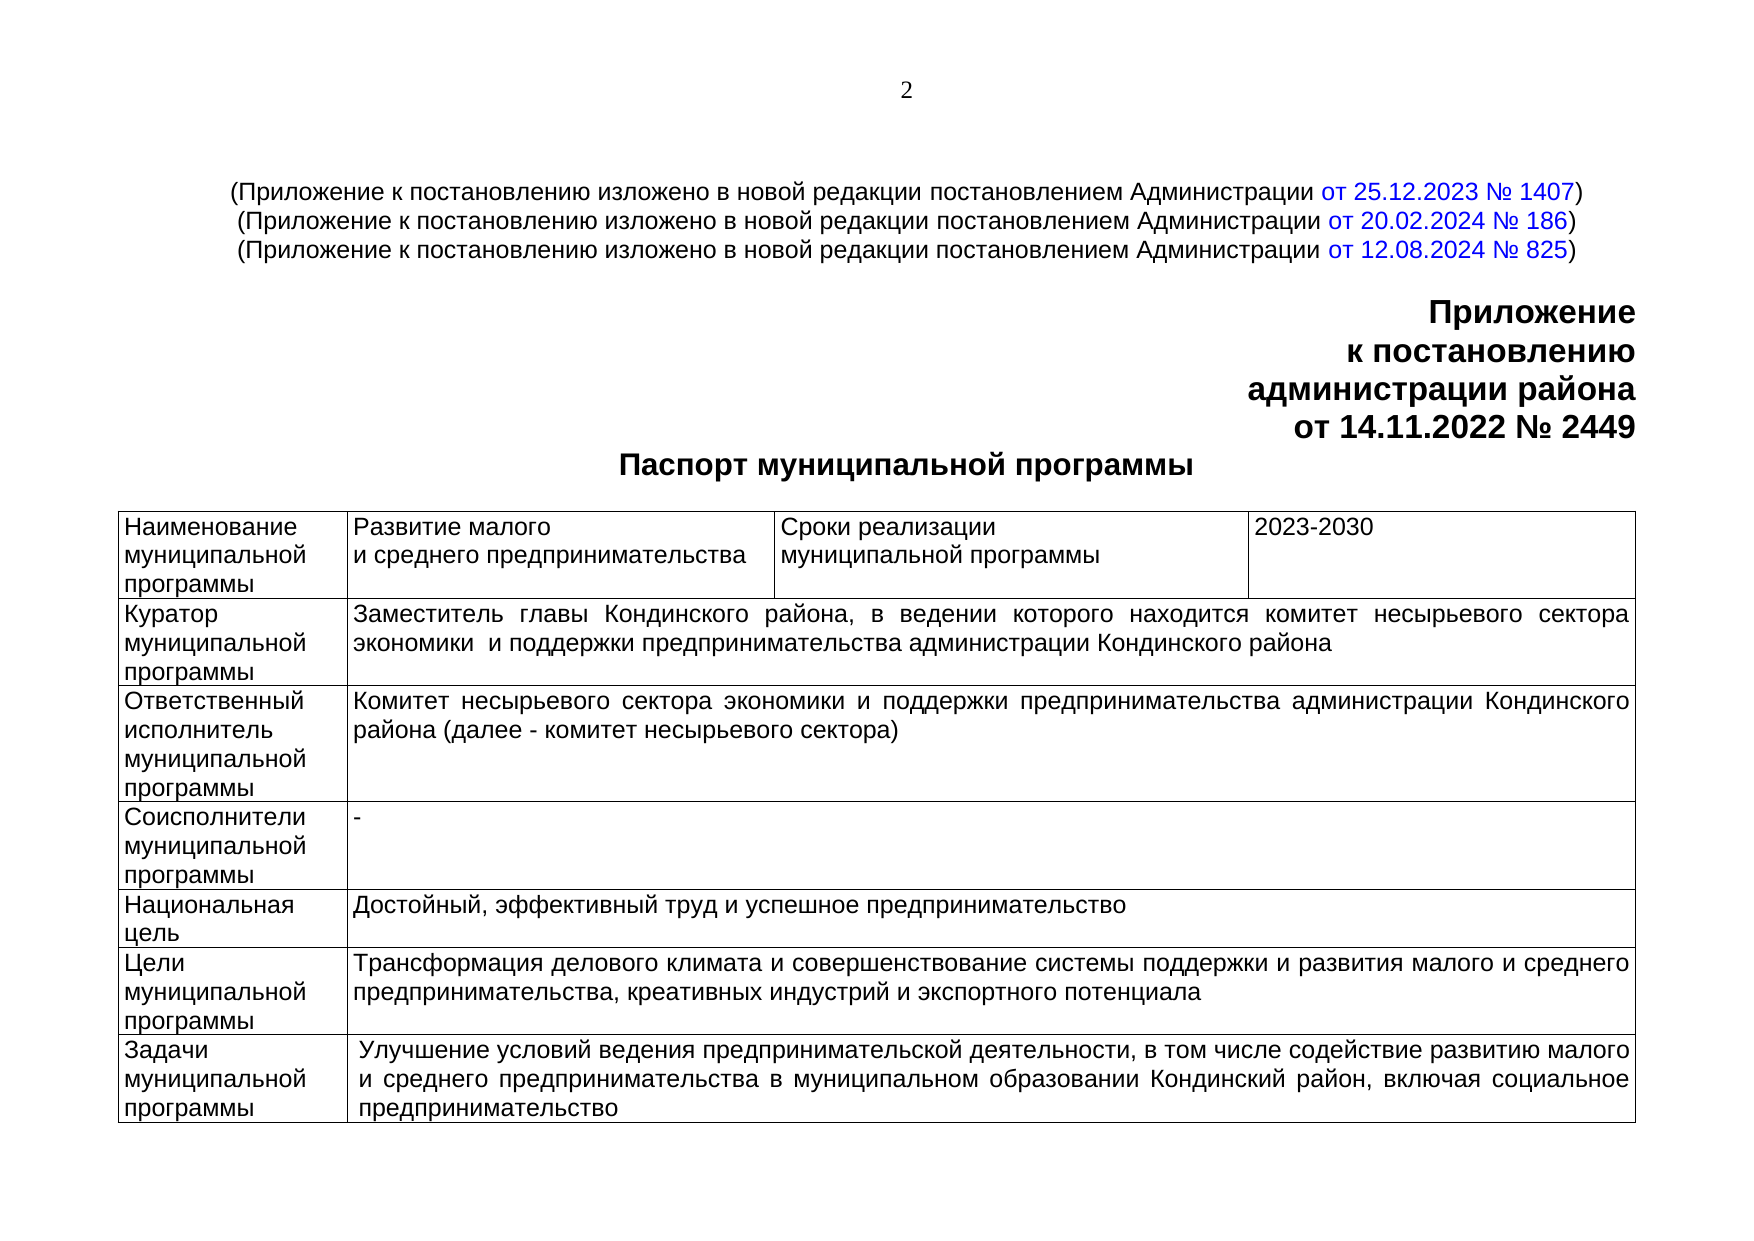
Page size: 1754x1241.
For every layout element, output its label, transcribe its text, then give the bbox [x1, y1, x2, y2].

table_cell Национальная цель [119, 890, 347, 947]
text (Приложение к постановлению изложено в новой редакции постановлением Администрации от 20.02.2024 № 186) [118, 206, 1636, 235]
text Паспорт муниципальной программы [118, 446, 1636, 482]
text от 14.11.2022 № 2449 [1181, 407, 1636, 446]
table_header Развитие малого и среднего предпринимательства [348, 512, 774, 598]
table_cell Задачи муниципальной программы [119, 1035, 347, 1122]
table_cell - [348, 802, 1635, 888]
table_cell Ответственный исполнитель муниципальной программы [119, 686, 347, 801]
table_header 2023-2030 [1249, 512, 1635, 598]
text Приложение [1181, 292, 1636, 331]
table_cell Куратор муниципальной программы [119, 599, 347, 685]
table_cell Цели муниципальной программы [119, 948, 347, 1034]
text (Приложение к постановлению изложено в новой редакции постановлением Администрации от 25.12.2023 № 1407) [118, 177, 1636, 206]
table_header Сроки реализации муниципальной программы [775, 512, 1248, 598]
text к постановлению администрации района [1181, 331, 1636, 407]
table_cell Комитет несырьевого сектора экономики и поддержки предпринимательства администрации Кондинского района (далее - комитет несырьевого сектора) [348, 686, 1635, 801]
table_cell Заместитель главы Кондинского района, в ведении которого находится комитет несырьевого сектора экономики и поддержки предпринимательства администрации Кондинского района [348, 599, 1635, 685]
table_header Наименование муниципальной программы [119, 512, 347, 598]
text (Приложение к постановлению изложено в новой редакции постановлением Администрации от 12.08.2024 № 825) [118, 235, 1636, 263]
table_cell Достойный, эффективный труд и успешное предпринимательство [348, 890, 1635, 947]
table_cell Трансформация делового климата и совершенствование системы поддержки и развития малого и среднего предпринимательства, креативных индустрий и экспортного потенциала [348, 948, 1635, 1034]
table_cell Соисполнители муниципальной программы [119, 802, 347, 888]
table_cell Улучшение условий ведения предпринимательской деятельности, в том числе содействие развитию малого и среднего предпринимательства в муниципальном образовании Кондинский район, включая социальное предпринимательство [348, 1035, 1635, 1122]
